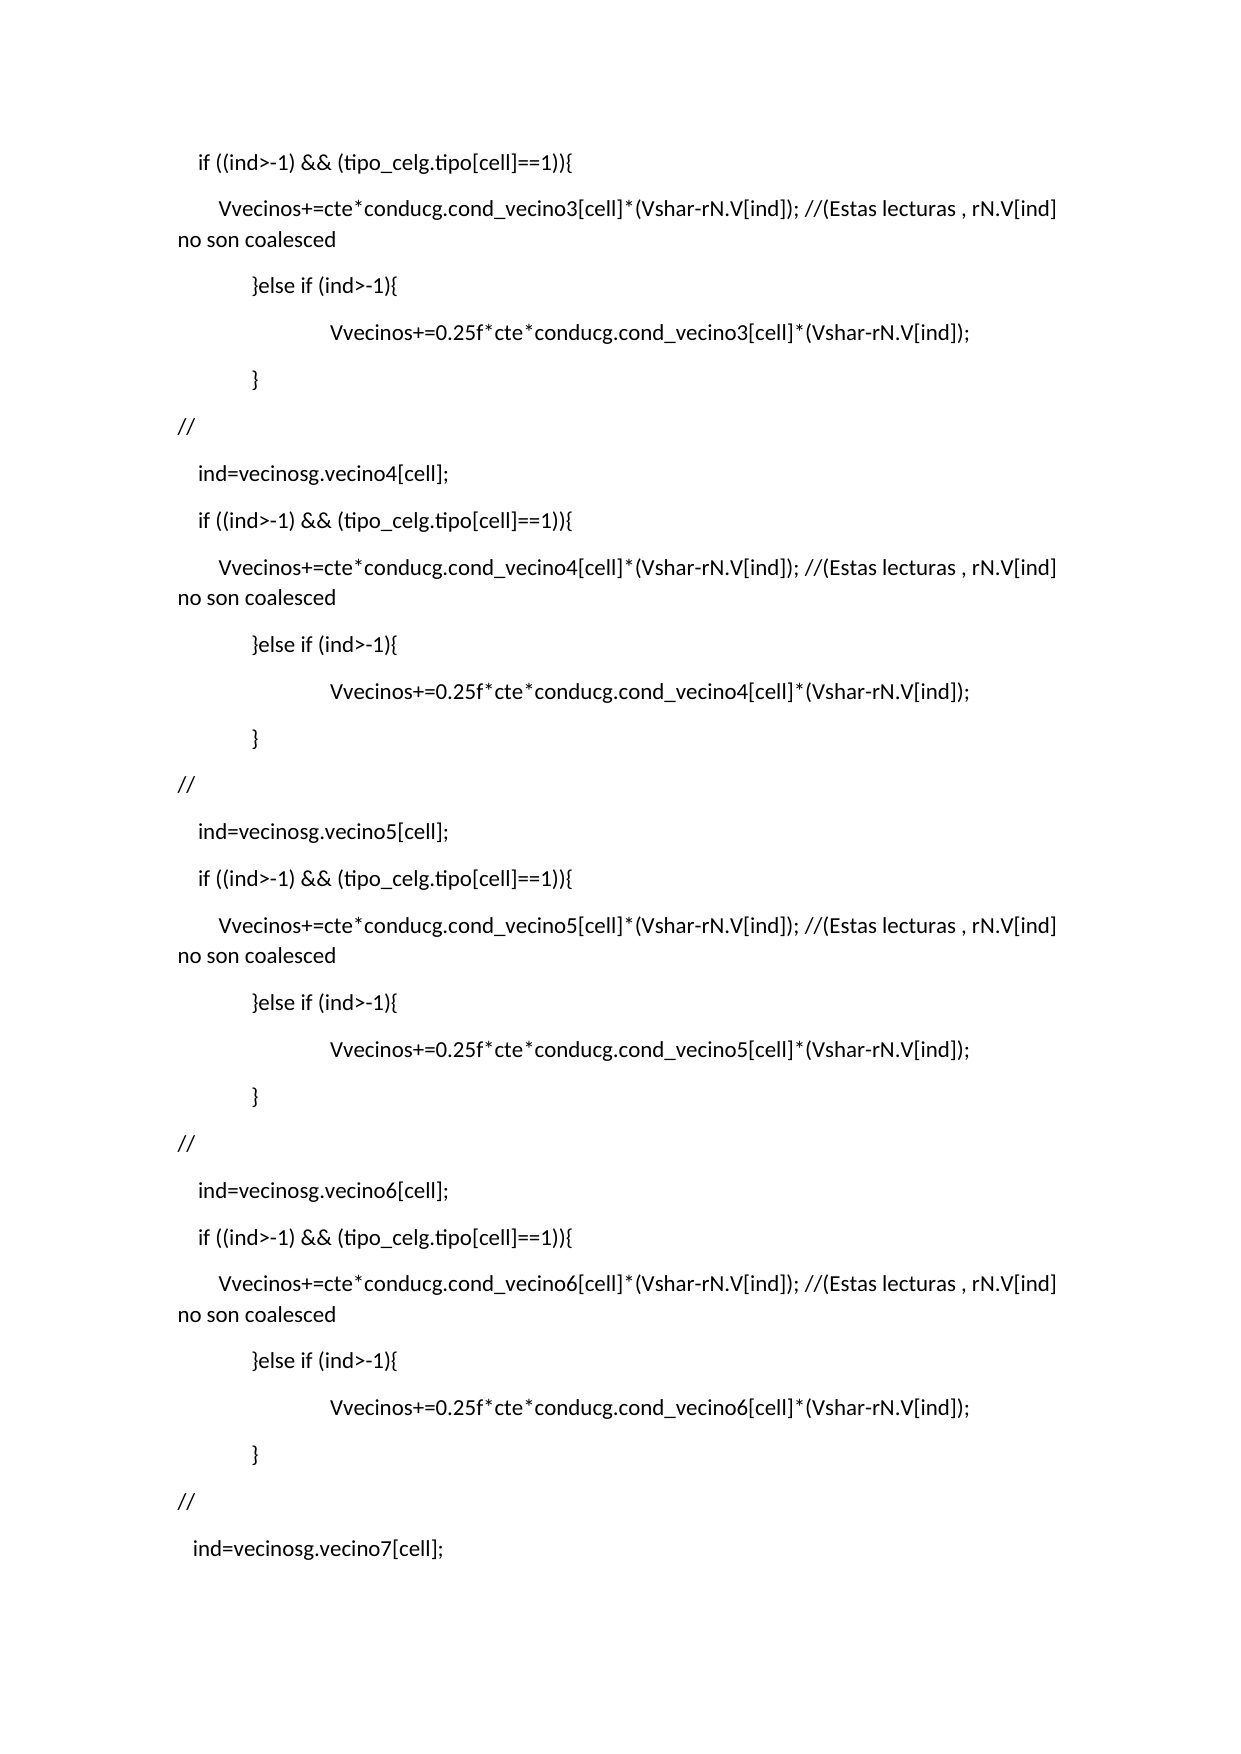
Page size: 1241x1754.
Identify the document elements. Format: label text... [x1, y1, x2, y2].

text Vvecinos+=cte*conducg.cond_vecino3[cell]*(Vshar-rN.V[ind]); //(Estas lecturas , rN.V[ind] no son coalesced [177, 194, 1063, 253]
text // [177, 1129, 1063, 1157]
text } [177, 1082, 1063, 1110]
text if ((ind>-1) && (tipo_celg.tipo[cell]==1)){ [177, 1223, 1063, 1251]
text // [177, 771, 1063, 798]
text Vvecinos+=0.25f*cte*conducg.cond_vecino5[cell]*(Vshar-rN.V[ind]); [177, 1035, 1063, 1063]
text ind=vecinosg.vecino5[cell]; [177, 817, 1063, 845]
text if ((ind>-1) && (tipo_celg.tipo[cell]==1)){ [177, 148, 1063, 176]
text Vvecinos+=cte*conducg.cond_vecino5[cell]*(Vshar-rN.V[ind]); //(Estas lecturas , rN.V[ind] no son coalesced [177, 911, 1063, 969]
text if ((ind>-1) && (tipo_celg.tipo[cell]==1)){ [177, 864, 1063, 892]
text // [177, 1487, 1063, 1515]
text } [177, 1440, 1063, 1468]
text ind=vecinosg.vecino6[cell]; [177, 1176, 1063, 1204]
text Vvecinos+=cte*conducg.cond_vecino6[cell]*(Vshar-rN.V[ind]); //(Estas lecturas , rN.V[ind] no son coalesced [177, 1269, 1063, 1328]
text } [177, 365, 1063, 393]
text // [177, 412, 1063, 440]
text ind=vecinosg.vecino7[cell]; [177, 1534, 1063, 1562]
text ind=vecinosg.vecino4[cell]; [177, 459, 1063, 487]
text }else if (ind>-1){ [177, 988, 1063, 1016]
text Vvecinos+=0.25f*cte*conducg.cond_vecino3[cell]*(Vshar-rN.V[ind]); [177, 318, 1063, 346]
text }else if (ind>-1){ [177, 630, 1063, 658]
text } [177, 724, 1063, 752]
text }else if (ind>-1){ [177, 272, 1063, 299]
text Vvecinos+=0.25f*cte*conducg.cond_vecino4[cell]*(Vshar-rN.V[ind]); [177, 677, 1063, 705]
text if ((ind>-1) && (tipo_celg.tipo[cell]==1)){ [177, 506, 1063, 534]
text Vvecinos+=cte*conducg.cond_vecino4[cell]*(Vshar-rN.V[ind]); //(Estas lecturas , rN.V[ind] no son coalesced [177, 553, 1063, 611]
text Vvecinos+=0.25f*cte*conducg.cond_vecino6[cell]*(Vshar-rN.V[ind]); [177, 1393, 1063, 1421]
text }else if (ind>-1){ [177, 1347, 1063, 1374]
